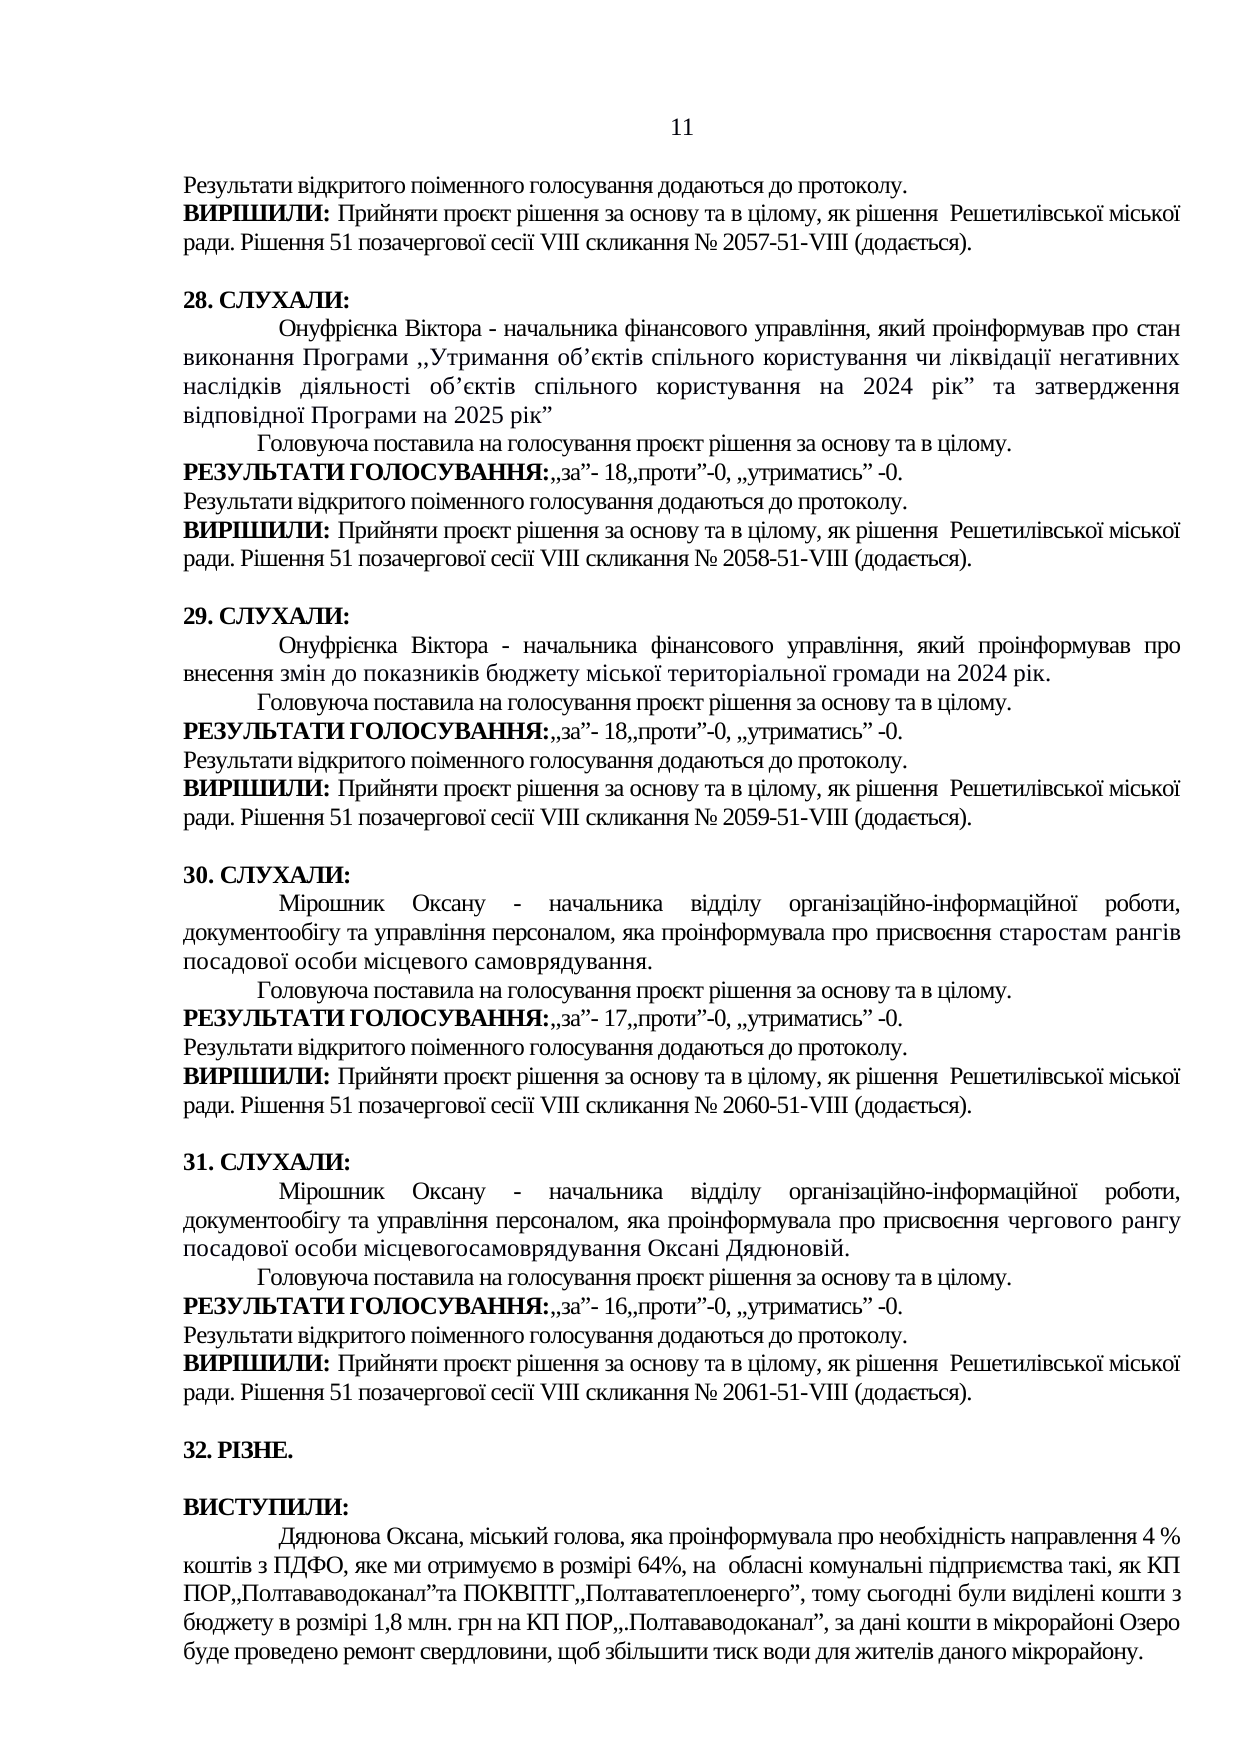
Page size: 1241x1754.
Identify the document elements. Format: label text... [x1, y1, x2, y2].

text ВИСТУПИЛИ: [183, 1492, 1181, 1521]
text Дядюнова Оксана, міський голова, яка проінформувала про необхідність направлення 4 % коштів з ПДФО, яке ми отримуємо в розмірі 64%, на обласні комунальні підприємства такі, як КП ПОР,,Полтававодоканал”та ПОКВПТГ,,Полтаватеплоенерго”, тому сьогодні були виділені кошти з бюджету в розмірі 1,8 млн. грн на КП ПОР,,.Полтававодоканал”, за дані кошти в мікрорайоні Озеро буде проведено ремонт свердловини, щоб збільшити тиск води для жителів даного мікрорайону. [183, 1521, 1181, 1665]
text 29. СЛУХАЛИ: [183, 601, 1181, 630]
text Головуюча поставила на голосування проєкт рішення за основу та в цілому. [183, 975, 1181, 1003]
text Онуфрієнка Віктора - начальника фінансового управління, який проінформував про внесення змін до показників бюджету міської територіальної громади на 2024 рік. [183, 630, 1181, 687]
text Результати відкритого поіменного голосування додаються до протоколу. [183, 486, 1181, 515]
text 32. РІЗНЕ. [183, 1435, 1181, 1463]
text 28. СЛУХАЛИ: [183, 285, 1181, 313]
text Головуюча поставила на голосування проєкт рішення за основу та в цілому. [183, 687, 1181, 716]
text 30. СЛУХАЛИ: [183, 860, 1181, 888]
text ВИРІШИЛИ: Прийняти проєкт рішення за основу та в цілому, як рішення Решетилівської міської ради. Рішення 51 позачергової сесії VIII скликання № 2060-51-VIII (додається). [183, 1061, 1181, 1118]
text РЕЗУЛЬТАТИ ГОЛОСУВАННЯ:,,за”- 18,,проти”-0, ,,утриматись” -0. [183, 457, 1181, 486]
text ВИРІШИЛИ: Прийняти проєкт рішення за основу та в цілому, як рішення Решетилівської міської ради. Рішення 51 позачергової сесії VIII скликання № 2061-51-VIII (додається). [183, 1348, 1181, 1406]
text 31. СЛУХАЛИ: [183, 1147, 1181, 1176]
text Головуюча поставила на голосування проєкт рішення за основу та в цілому. [183, 428, 1181, 457]
text Результати відкритого поіменного голосування додаються до протоколу. [183, 1032, 1181, 1061]
text ВИРІШИЛИ: Прийняти проєкт рішення за основу та в цілому, як рішення Решетилівської міської ради. Рішення 51 позачергової сесії VIII скликання № 2059-51-VIII (додається). [183, 773, 1181, 831]
text Результати відкритого поіменного голосування додаються до протоколу. [183, 1320, 1181, 1348]
text Результати відкритого поіменного голосування додаються до протоколу. [183, 745, 1181, 773]
text РЕЗУЛЬТАТИ ГОЛОСУВАННЯ:,,за”- 18,,проти”-0, ,,утриматись” -0. [183, 716, 1181, 745]
text Онуфрієнка Віктора - начальника фінансового управління, який проінформував про стан виконання Програми ,,Утримання об’єктів спільного користування чи ліквідації негативних наслідків діяльності об’єктів спільного користування на 2024 рік” та затвердження відповідної Програми на 2025 рік” [183, 313, 1181, 428]
text РЕЗУЛЬТАТИ ГОЛОСУВАННЯ:,,за”- 17,,проти”-0, ,,утриматись” -0. [183, 1003, 1181, 1032]
text Головуюча поставила на голосування проєкт рішення за основу та в цілому. [183, 1262, 1181, 1291]
text Результати відкритого поіменного голосування додаються до протоколу. [183, 170, 1181, 198]
text Мірошник Оксану - начальника відділу організаційно-інформаційної роботи, документообігу та управління персоналом, яка проінформувала про присвоєння чергового рангу посадової особи місцевогосамоврядування Оксані Дядюновій. [183, 1176, 1181, 1262]
text ВИРІШИЛИ: Прийняти проєкт рішення за основу та в цілому, як рішення Решетилівської міської ради. Рішення 51 позачергової сесії VIII скликання № 2057-51-VIII (додається). [183, 198, 1181, 256]
text ВИРІШИЛИ: Прийняти проєкт рішення за основу та в цілому, як рішення Решетилівської міської ради. Рішення 51 позачергової сесії VIII скликання № 2058-51-VIII (додається). [183, 515, 1181, 572]
text Мірошник Оксану - начальника відділу організаційно-інформаційної роботи, документообігу та управління персоналом, яка проінформувала про присвоєння старостам рангів посадової особи місцевого самоврядування. [183, 888, 1181, 975]
text РЕЗУЛЬТАТИ ГОЛОСУВАННЯ:,,за”- 16,,проти”-0, ,,утриматись” -0. [183, 1291, 1181, 1320]
